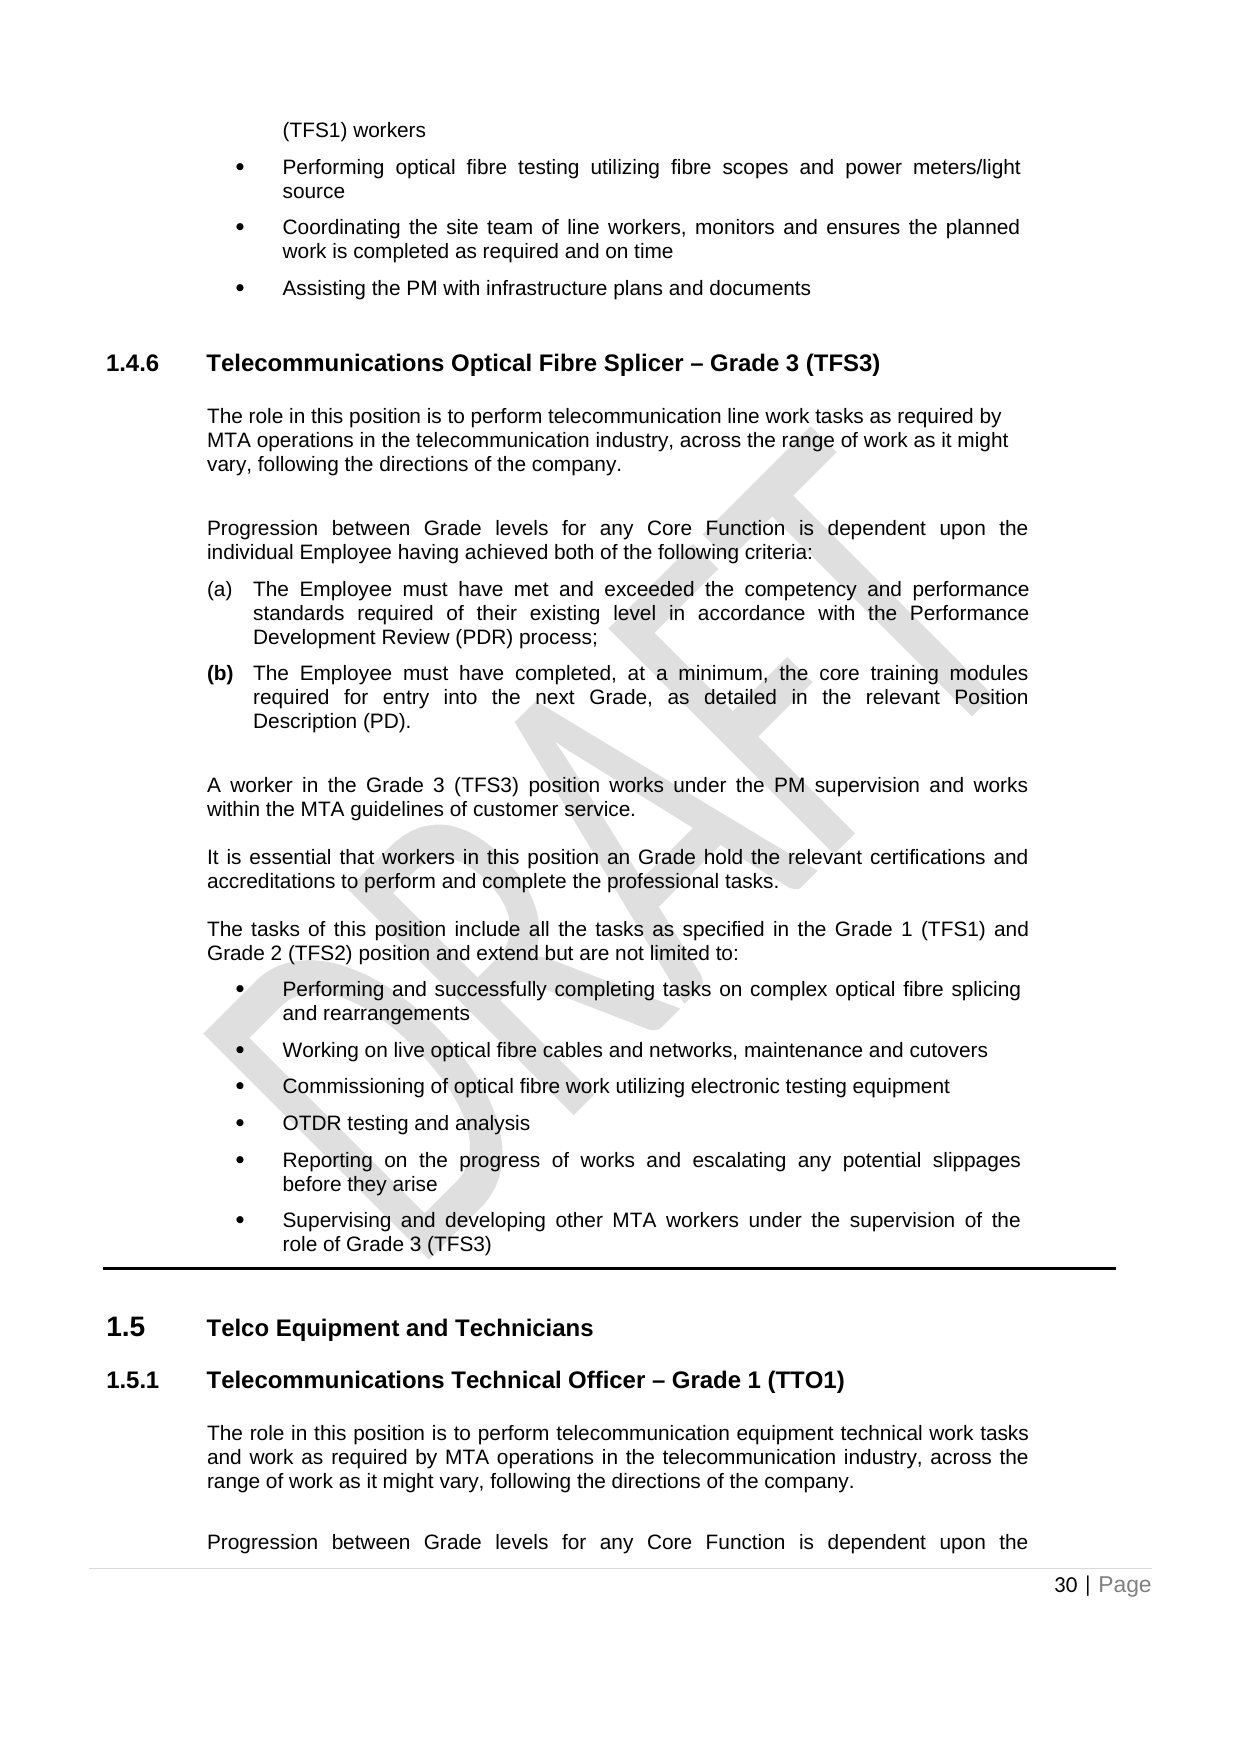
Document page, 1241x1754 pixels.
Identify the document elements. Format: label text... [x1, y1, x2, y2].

list The Employee must have met and exceeded the competency and performance standards required of their existing level in accordance with the Performance Development Review (PDR) process; [207, 577, 1030, 648]
subtitle 1.4.6 Telecommunications Optical Fibre Splicer – Grade 3 (TFS3) [106, 349, 1152, 376]
text Progression between Grade levels for any Core Function is dependent upon the individual Employee having achieved both of the following criteria: [207, 516, 1030, 564]
list OTDR testing and analysis [236, 1111, 1022, 1135]
list Performing optical fibre testing utilizing fibre scopes and power meters/light source [236, 154, 1022, 203]
list Working on live optical fibre cables and networks, maintenance and cutovers [236, 1038, 1022, 1062]
list The Employee must have completed, at a minimum, the core training modules required for entry into the next Grade, as detailed in the relevant Position Description (PD). [207, 661, 1030, 733]
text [207, 1529, 1030, 1553]
subtitle 1.5.1 Telecommunications Technical Officer – Grade 1 (TTO1) [106, 1366, 1152, 1394]
list Coordinating the site team of line workers, monitors and ensures the planned work is completed as required and on time [236, 215, 1022, 263]
list Performing and successfully completing tasks on complex optical fibre splicing and rearrangements [236, 977, 1022, 1025]
list The role in this position is to perform telecommunication equipment technical work tasks and work as required by MTA operations in the telecommunication industry, across the range of work as it might vary, following the directions of the company. [207, 1421, 1030, 1493]
list Commissioning of optical fibre work utilizing electronic testing equipment [236, 1074, 1022, 1098]
list Assisting the PM with infrastructure plans and documents [236, 276, 1022, 300]
text A worker in the Grade 3 (TFS3) position works under the PM supervision and works within the MTA guidelines of customer service. [207, 773, 1030, 821]
text It is essential that workers in this position an Grade hold the relevant certifications and accreditations to perform and complete the professional tasks. [207, 845, 1030, 893]
text The tasks of this position include all the tasks as specified in the Grade 1 (TFS1) and Grade 2 (TFS2) position and extend but are not limited to: [207, 917, 1030, 965]
subtitle 1.5 Telco Equipment and Technicians [106, 1310, 1152, 1342]
list Supervising and developing other MTA workers under the supervision of the role of Grade 3 (TFS3) [236, 1208, 1022, 1256]
text The role in this position is to perform telecommunication line work tasks as required by MTA operations in the telecommunication industry, across the range of work as it might vary, following the directions of the company. [207, 404, 1030, 476]
list Reporting on the progress of works and escalating any potential slippages before they arise [236, 1147, 1022, 1195]
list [236, 118, 1022, 142]
